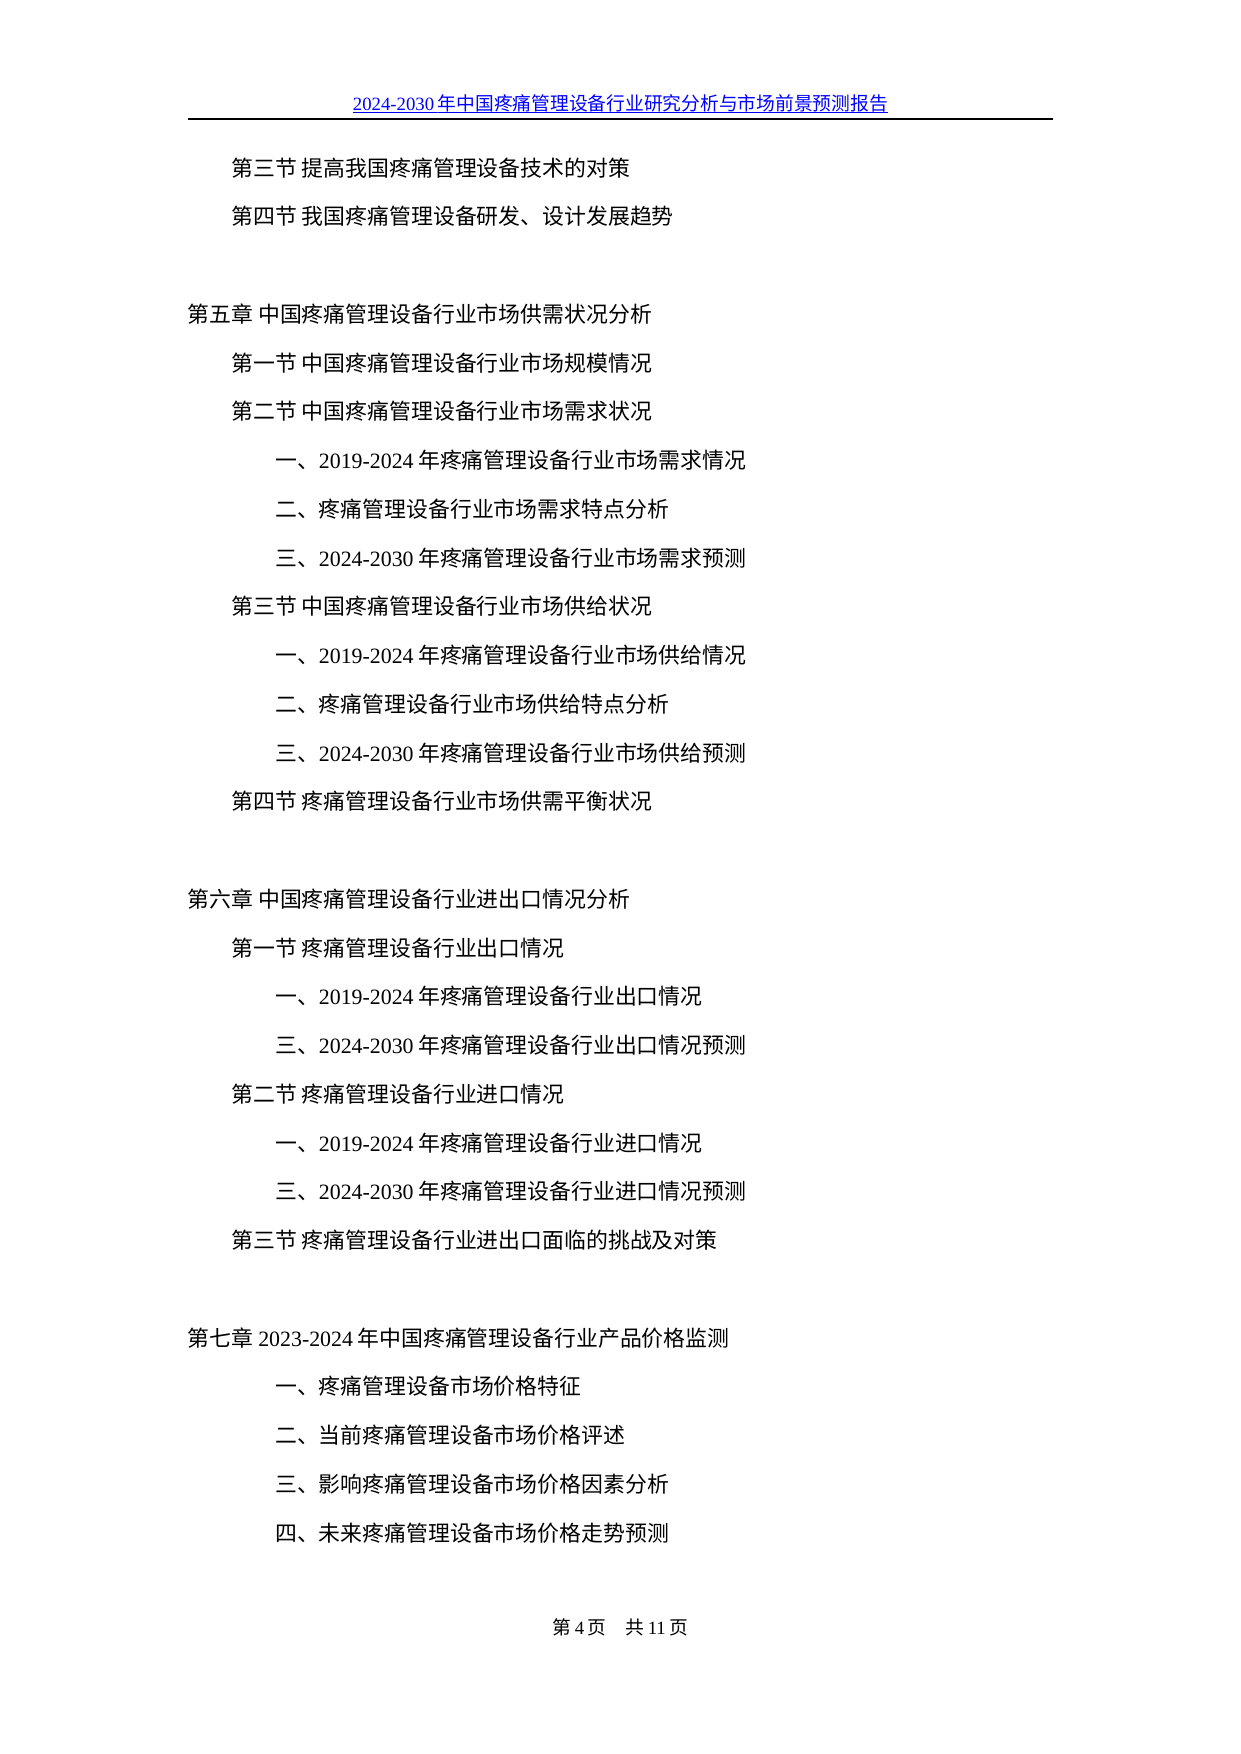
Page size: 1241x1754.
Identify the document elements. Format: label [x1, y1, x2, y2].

text [187, 150, 1053, 1548]
